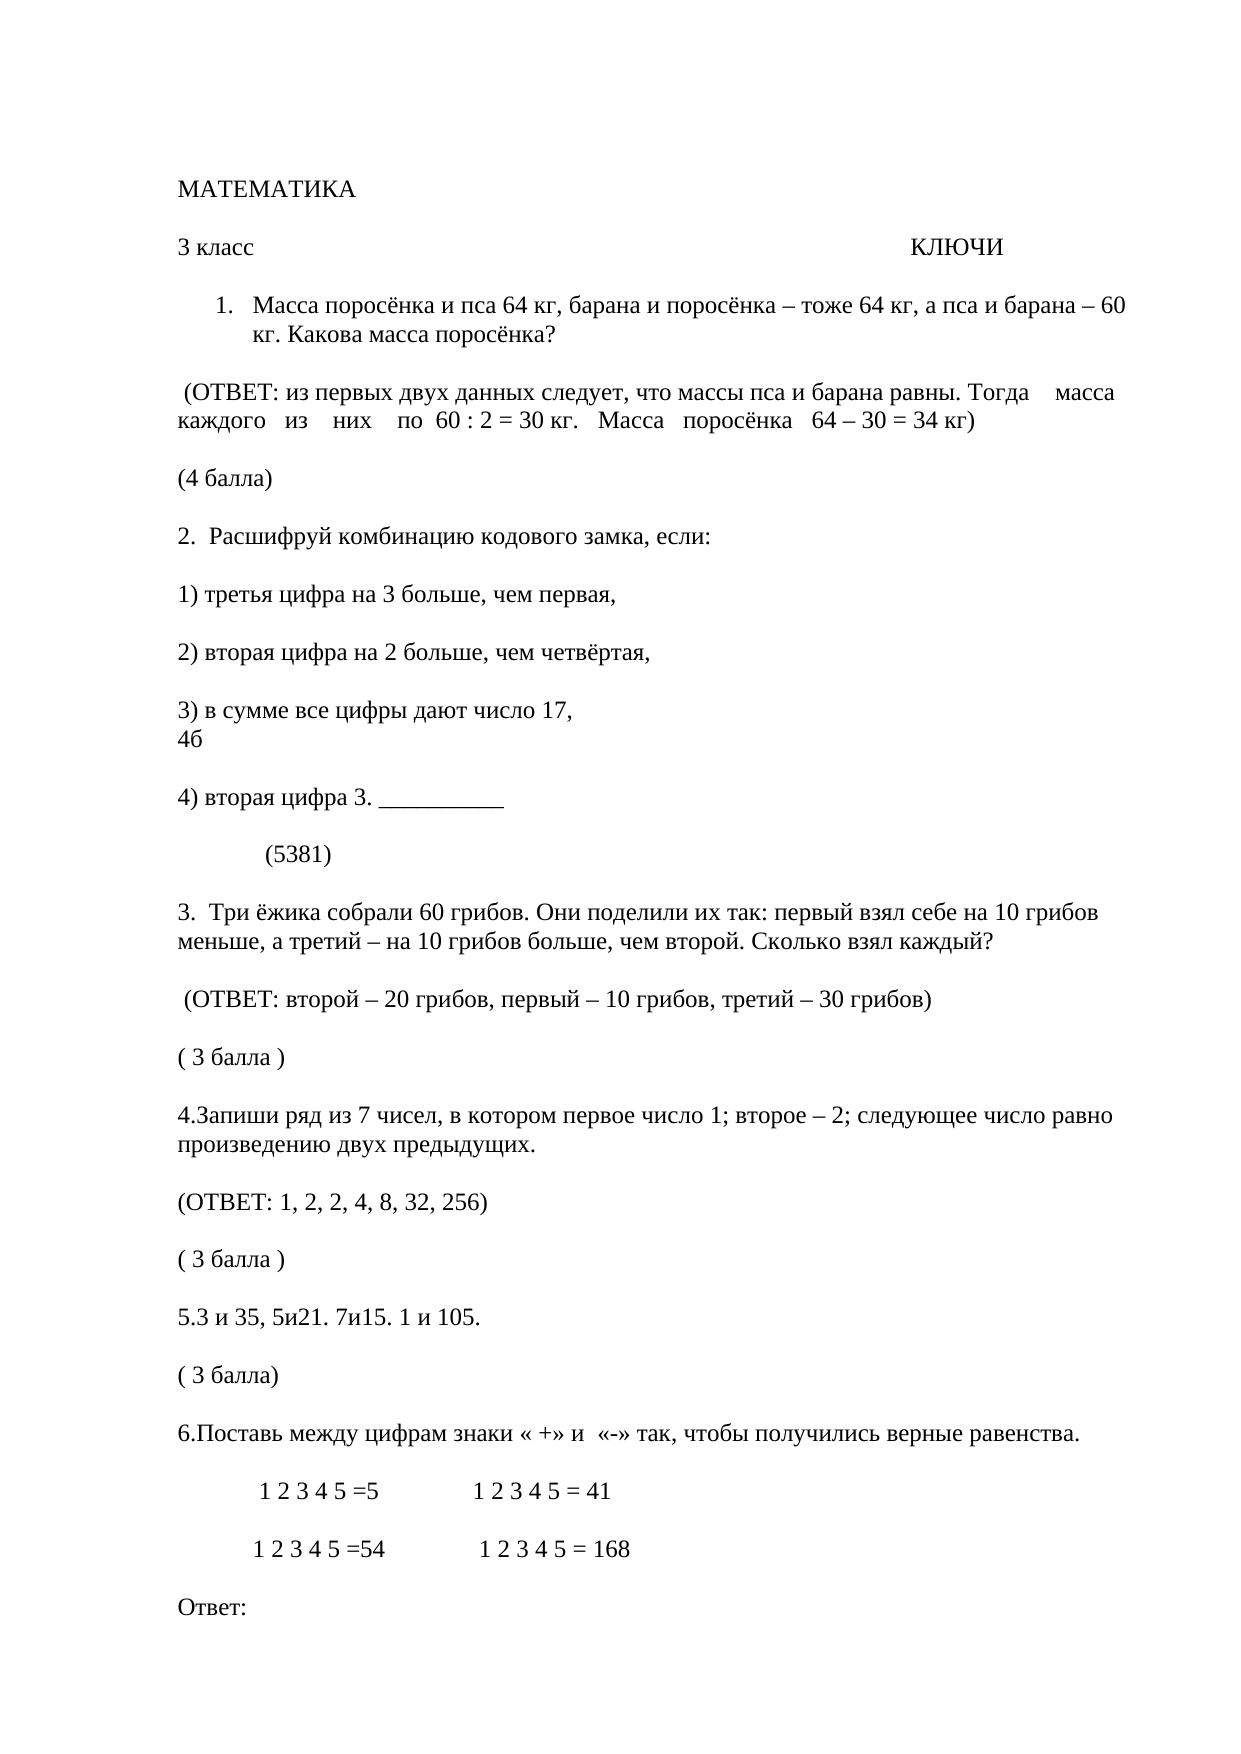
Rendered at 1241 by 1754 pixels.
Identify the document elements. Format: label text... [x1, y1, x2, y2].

text 4.Запиши ряд из 7 чисел, в котором первое число 1; второе – 2; следующее число равно произведению двух предыдущих. [177, 1100, 1152, 1157]
text ( 3 балла ) [177, 1042, 1152, 1071]
text 2) вторая цифра на 2 больше, чем четвёртая, [177, 637, 1152, 666]
text 4) вторая цифра 3. __________ [177, 782, 1152, 810]
text (ОТВЕТ: второй – 20 грибов, первый – 10 грибов, третий – 30 грибов) [177, 984, 1152, 1013]
text ( 3 балла ) [177, 1244, 1152, 1273]
text ( 3 балла) [177, 1360, 1152, 1389]
text МАТЕМАТИКА [177, 118, 1152, 203]
text 5.3 и 35, 5и21. 7и15. 1 и 105. [177, 1302, 1152, 1331]
text 1) третья цифра на 3 больше, чем первая, [177, 579, 1152, 608]
text 2. Расшифруй комбинацию кодового замка, если: [177, 521, 1152, 550]
text 1 2 3 4 5 =5 1 2 3 4 5 = 41 [177, 1476, 1152, 1505]
text Ответ: [177, 1592, 1152, 1621]
text (ОТВЕТ: из первых двух данных следует, что массы пса и барана равны. Тогда масса каждого из них по 60 : 2 = 30 кг. Масса поросёнка 64 – 30 = 34 кг) [177, 377, 1152, 434]
text (ОТВЕТ: 1, 2, 2, 4, 8, 32, 256) [177, 1187, 1152, 1215]
text 6.Поставь между цифрам знаки « +» и «-» так, чтобы получились верные равенства. [177, 1418, 1152, 1447]
text 3 класс КЛЮЧИ [177, 232, 1152, 261]
text (4 балла) [177, 463, 1152, 492]
list Масса поросёнка и пса 64 кг, барана и поросёнка – тоже 64 кг, а пса и барана – 60 кг. Какова масса поросёнка? [215, 290, 1152, 347]
text (5381) [177, 839, 1152, 868]
text 1 2 3 4 5 =54 1 2 3 4 5 = 168 [177, 1534, 1152, 1563]
text 3. Три ёжика собрали 60 грибов. Они поделили их так: первый взял себе на 10 грибов меньше, а третий – на 10 грибов больше, чем второй. Сколько взял каждый? [177, 897, 1152, 955]
text 3) в сумме все цифры дают число 17, 4б [177, 695, 1152, 752]
